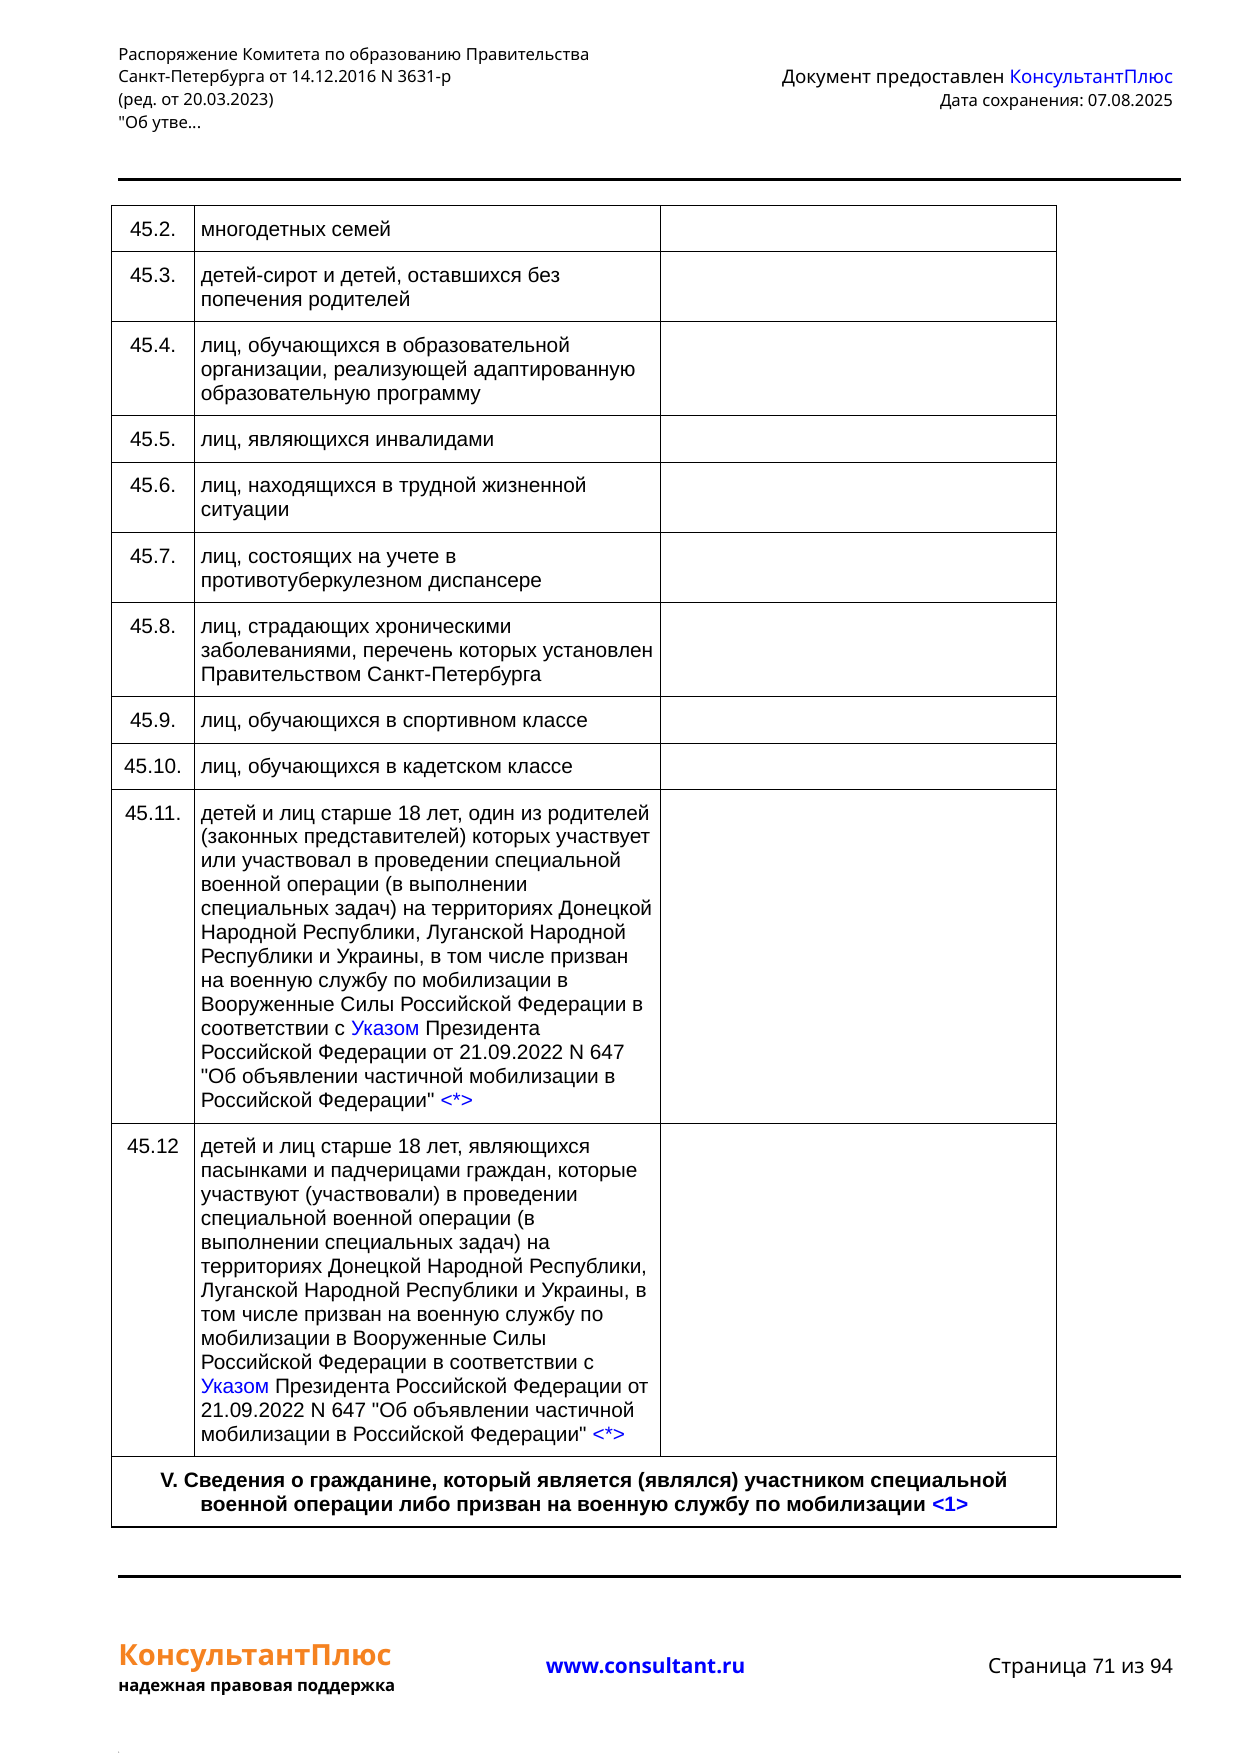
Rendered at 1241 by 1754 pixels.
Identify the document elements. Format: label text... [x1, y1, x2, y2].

table_cell лиц, обучающихся в кадетском классе [195, 744, 660, 789]
table_cell лиц, обучающихся в спортивном классе [195, 697, 660, 742]
table_cell 45.10. [112, 744, 194, 789]
table_cell лиц, являющихся инвалидами [195, 416, 660, 462]
table_cell лиц, страдающих хроническими заболеваниями, перечень которых установлен Правительством Санкт-Петербурга [195, 603, 660, 696]
table_cell [661, 463, 1056, 532]
table_cell 45.11. [112, 790, 194, 1122]
table_cell 45.5. [112, 416, 194, 462]
table_cell 45.2. [112, 206, 194, 251]
table_cell лиц, состоящих на учете в противотуберкулезном диспансере [195, 533, 660, 602]
table_cell 45.4. [112, 322, 194, 415]
table_cell [661, 603, 1056, 696]
table_cell [661, 790, 1056, 1122]
table_cell [661, 322, 1056, 415]
table_cell [661, 744, 1056, 789]
table_cell 45.12 [112, 1124, 194, 1456]
table_cell [661, 1124, 1056, 1456]
table_cell [661, 533, 1056, 602]
table_cell 45.9. [112, 697, 194, 742]
table_cell 45.3. [112, 252, 194, 321]
table_cell лиц, обучающихся в образовательной организации, реализующей адаптированную образовательную программу [195, 322, 660, 415]
table_cell 45.7. [112, 533, 194, 602]
table_cell [661, 697, 1056, 742]
table_cell многодетных семей [195, 206, 660, 251]
table_cell V. Сведения о гражданине, который является (являлся) участником специальной военной операции либо призван на военную службу по мобилизации <1> [112, 1457, 1056, 1526]
table_cell [661, 252, 1056, 321]
table_cell детей и лиц старше 18 лет, являющихся пасынками и падчерицами граждан, которые участвуют (участвовали) в проведении специальной военной операции (в выполнении специальных задач) на территориях Донецкой Народной Республики, Луганской Народной Республики и Украины, в том числе призван на военную службу по мобилизации в Вооруженные Силы Российской Федерации в соответствии с Указом Президента Российской Федерации от 21.09.2022 N 647 "Об объявлении частичной мобилизации в Российской Федерации" <*> [195, 1124, 660, 1456]
table_cell [661, 416, 1056, 462]
table_cell лиц, находящихся в трудной жизненной ситуации [195, 463, 660, 532]
table_cell детей и лиц старше 18 лет, один из родителей (законных представителей) которых участвует или участвовал в проведении специальной военной операции (в выполнении специальных задач) на территориях Донецкой Народной Республики, Луганской Народной Республики и Украины, в том числе призван на военную службу по мобилизации в Вооруженные Силы Российской Федерации в соответствии с Указом Президента Российской Федерации от 21.09.2022 N 647 "Об объявлении частичной мобилизации в Российской Федерации" <*> [195, 790, 660, 1122]
table_cell 45.6. [112, 463, 194, 532]
table_cell детей-сирот и детей, оставшихся без попечения родителей [195, 252, 660, 321]
table_cell [661, 206, 1056, 251]
table_cell 45.8. [112, 603, 194, 696]
